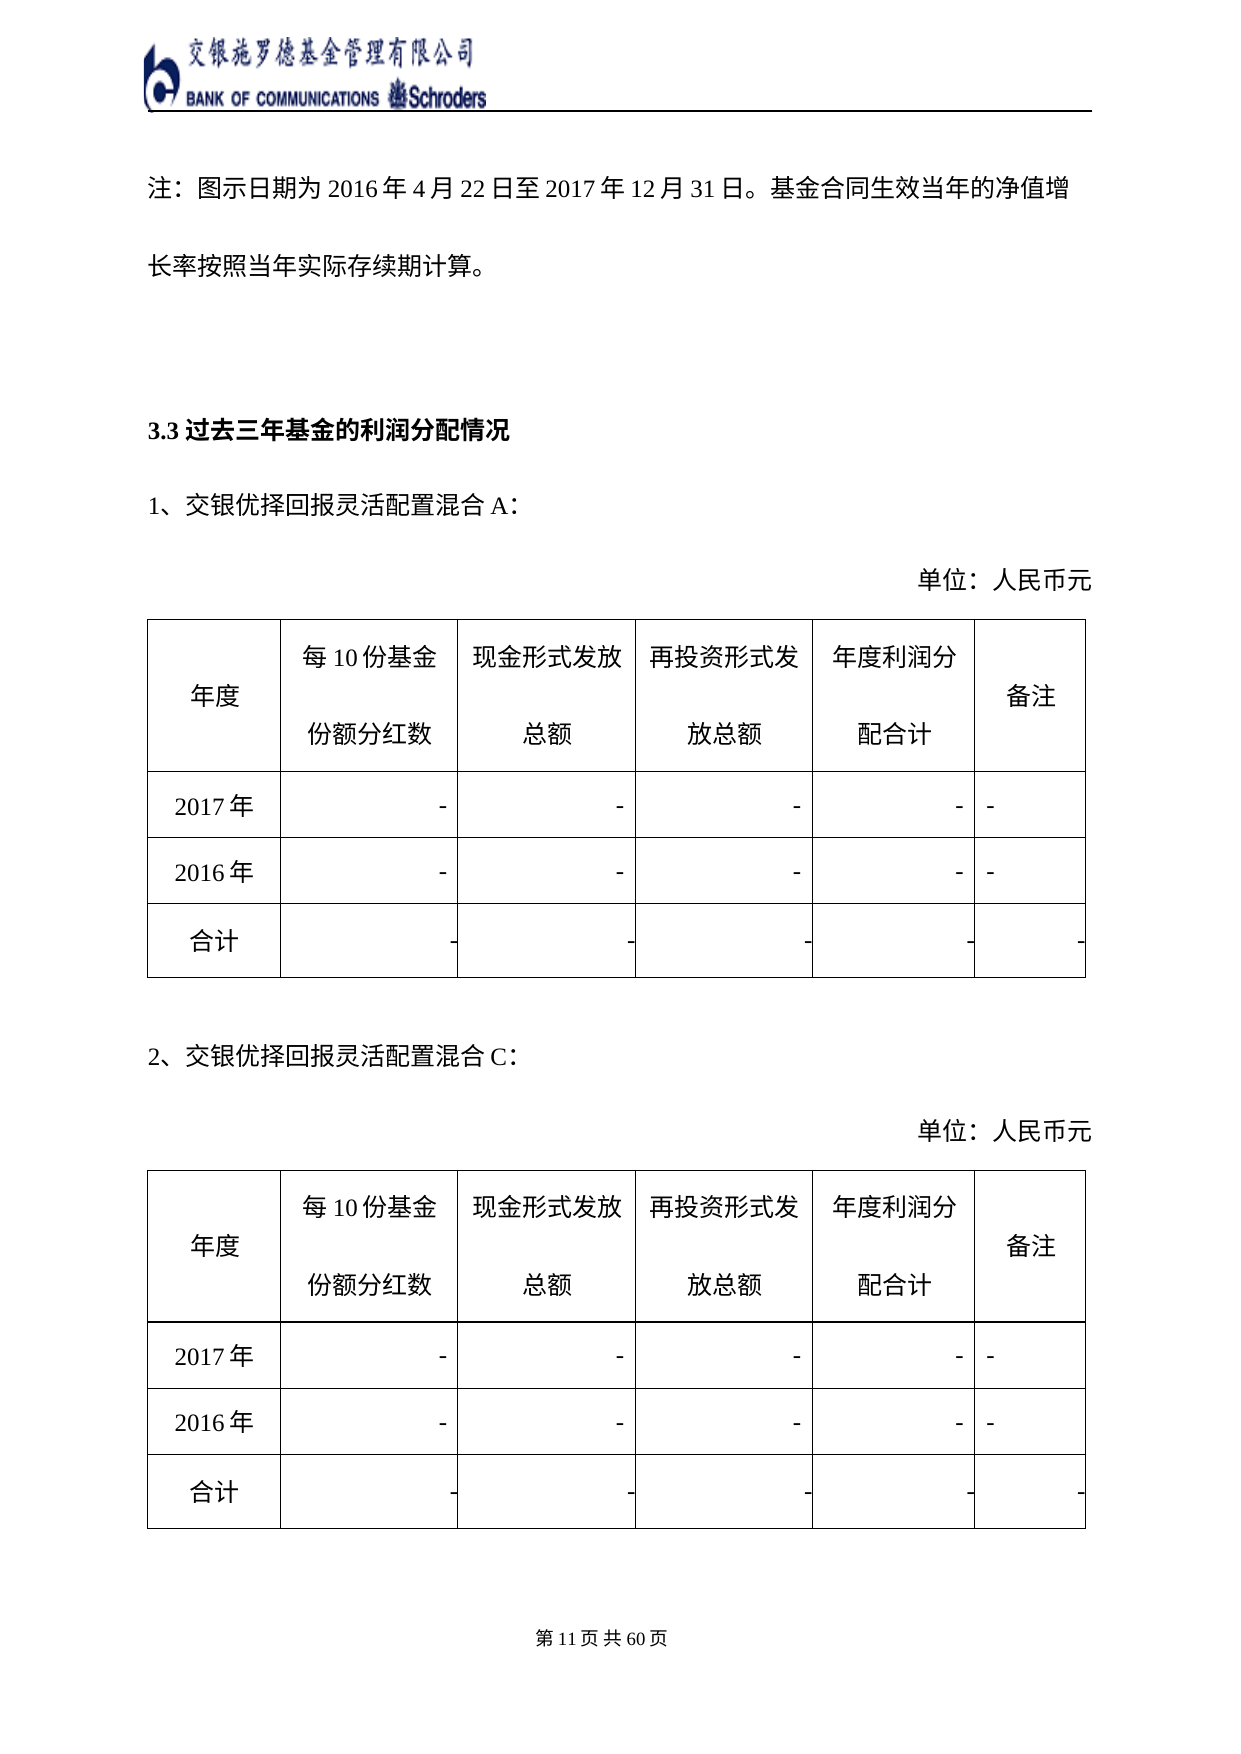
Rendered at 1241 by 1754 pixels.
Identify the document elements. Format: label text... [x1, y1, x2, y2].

table_cell - [636, 838, 812, 903]
table_cell - [281, 838, 457, 903]
table_cell - [458, 1323, 635, 1387]
table_cell - [813, 1323, 974, 1387]
subtitle 3.3 过去三年基金的利润分配情况 [148, 396, 1092, 461]
table_header 现金形式发放总额 [458, 620, 635, 771]
table_cell - [975, 904, 1085, 977]
table_cell 2016年 [148, 838, 280, 903]
picture [143, 37, 486, 113]
table_cell - [636, 904, 812, 977]
table_cell - [813, 1455, 974, 1528]
table_header 每10份基金份额分红数 [281, 620, 457, 771]
table_cell - [281, 904, 457, 977]
table_cell - [636, 1455, 812, 1528]
table_cell - [813, 838, 974, 903]
table_cell - [636, 1389, 812, 1453]
table_cell - [458, 772, 635, 837]
table_cell - [458, 838, 635, 903]
table_header 每10份基金份额分红数 [281, 1171, 457, 1321]
text 1、交银优择回报灵活配置混合A： [148, 471, 1092, 536]
table_cell - [281, 772, 457, 837]
table_header 年度利润分配合计 [813, 620, 974, 771]
table_cell - [281, 1389, 457, 1453]
text 单位：人民币元 [149, 1097, 1092, 1162]
table_cell - [975, 1323, 1085, 1387]
text 2、交银优择回报灵活配置混合C： [148, 1022, 1092, 1087]
text 单位：人民币元 [149, 546, 1092, 611]
table_cell - [813, 772, 974, 837]
table_cell - [458, 904, 635, 977]
table_header 备注 [975, 1171, 1085, 1321]
table_cell - [458, 1389, 635, 1453]
table_header 年度利润分配合计 [813, 1171, 974, 1321]
table_cell 合计 [148, 904, 280, 977]
table_header 备注 [975, 620, 1085, 771]
table_cell - [975, 1389, 1085, 1453]
table_cell - [636, 1323, 812, 1387]
table_cell - [281, 1455, 457, 1528]
table_cell - [975, 772, 1085, 837]
table_cell 2017年 [148, 1323, 280, 1387]
table_cell 2017年 [148, 772, 280, 837]
table_header 现金形式发放总额 [458, 1171, 635, 1321]
table_header 年度 [148, 620, 280, 771]
table_cell - [975, 838, 1085, 903]
table_cell - [813, 904, 974, 977]
table_cell - [458, 1455, 635, 1528]
table_cell 合计 [148, 1455, 280, 1528]
table_header 再投资形式发放总额 [636, 1171, 812, 1321]
table_cell - [281, 1323, 457, 1387]
table_header 再投资形式发放总额 [636, 620, 812, 771]
table_header 年度 [148, 1171, 280, 1321]
table_cell - [636, 772, 812, 837]
text 注：图示日期为2016年4月22日至2017年12月31日。基金合同生效当年的净值增长率按照当年实际存续期计算。 [148, 154, 1092, 297]
table_cell - [975, 1455, 1085, 1528]
table_cell 2016年 [148, 1389, 280, 1453]
table_cell - [813, 1389, 974, 1453]
